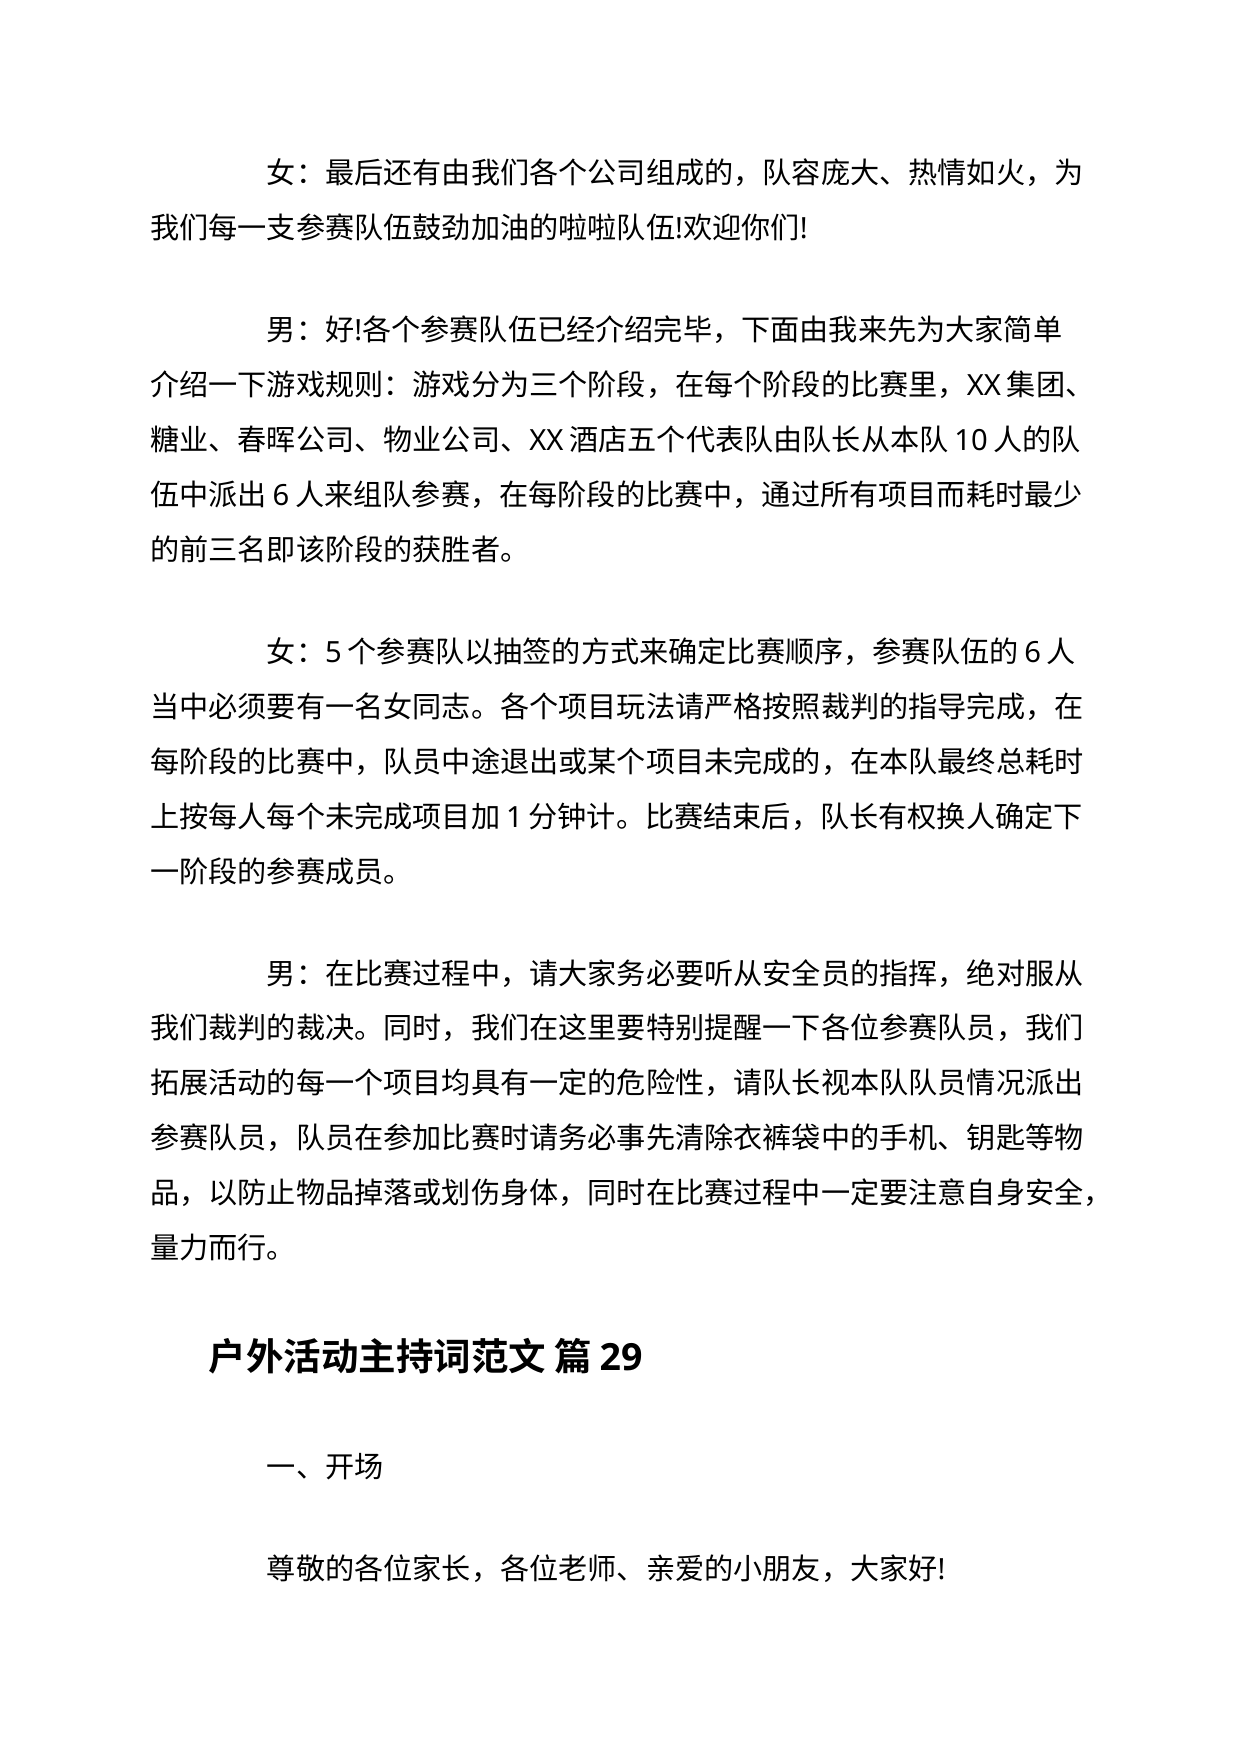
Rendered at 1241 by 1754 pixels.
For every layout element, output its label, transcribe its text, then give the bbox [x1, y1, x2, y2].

text 女：最后还有由我们各个公司组成的，队容庞大、热情如火，为我们每一支参赛队伍鼓劲加油的啦啦队伍!欢迎你们! [150, 150, 1090, 247]
text 一、开场 [150, 1444, 1090, 1486]
text 尊敬的各位家长，各位老师、亲爱的小朋友，大家好! [150, 1546, 1090, 1588]
text 女：5个参赛队以抽签的方式来确定比赛顺序，参赛队伍的6人当中必须要有一名女同志。各个项目玩法请严格按照裁判的指导完成，在每阶段的比赛中，队员中途退出或某个项目未完成的，在本队最终总耗时上按每人每个未完成项目加1分钟计。比赛结束后，队长有权换人确定下一阶段的参赛成员。 [150, 629, 1090, 891]
text 男：好!各个参赛队伍已经介绍完毕，下面由我来先为大家简单介绍一下游戏规则：游戏分为三个阶段，在每个阶段的比赛里，XX集团、糖业、春晖公司、物业公司、XX酒店五个代表队由队长从本队10人的队伍中派出6人来组队参赛，在每阶段的比赛中，通过所有项目而耗时最少的前三名即该阶段的获胜者。 [150, 307, 1090, 569]
text 户外活动主持词范文 篇29 [150, 1326, 1090, 1381]
text 男：在比赛过程中，请大家务必要听从安全员的指挥，绝对服从我们裁判的裁决。同时，我们在这里要特别提醒一下各位参赛队员，我们拓展活动的每一个项目均具有一定的危险性，请队长视本队队员情况派出参赛队员，队员在参加比赛时请务必事先清除衣裤袋中的手机、钥匙等物品，以防止物品掉落或划伤身体，同时在比赛过程中一定要注意自身安全，量力而行。 [150, 950, 1090, 1267]
